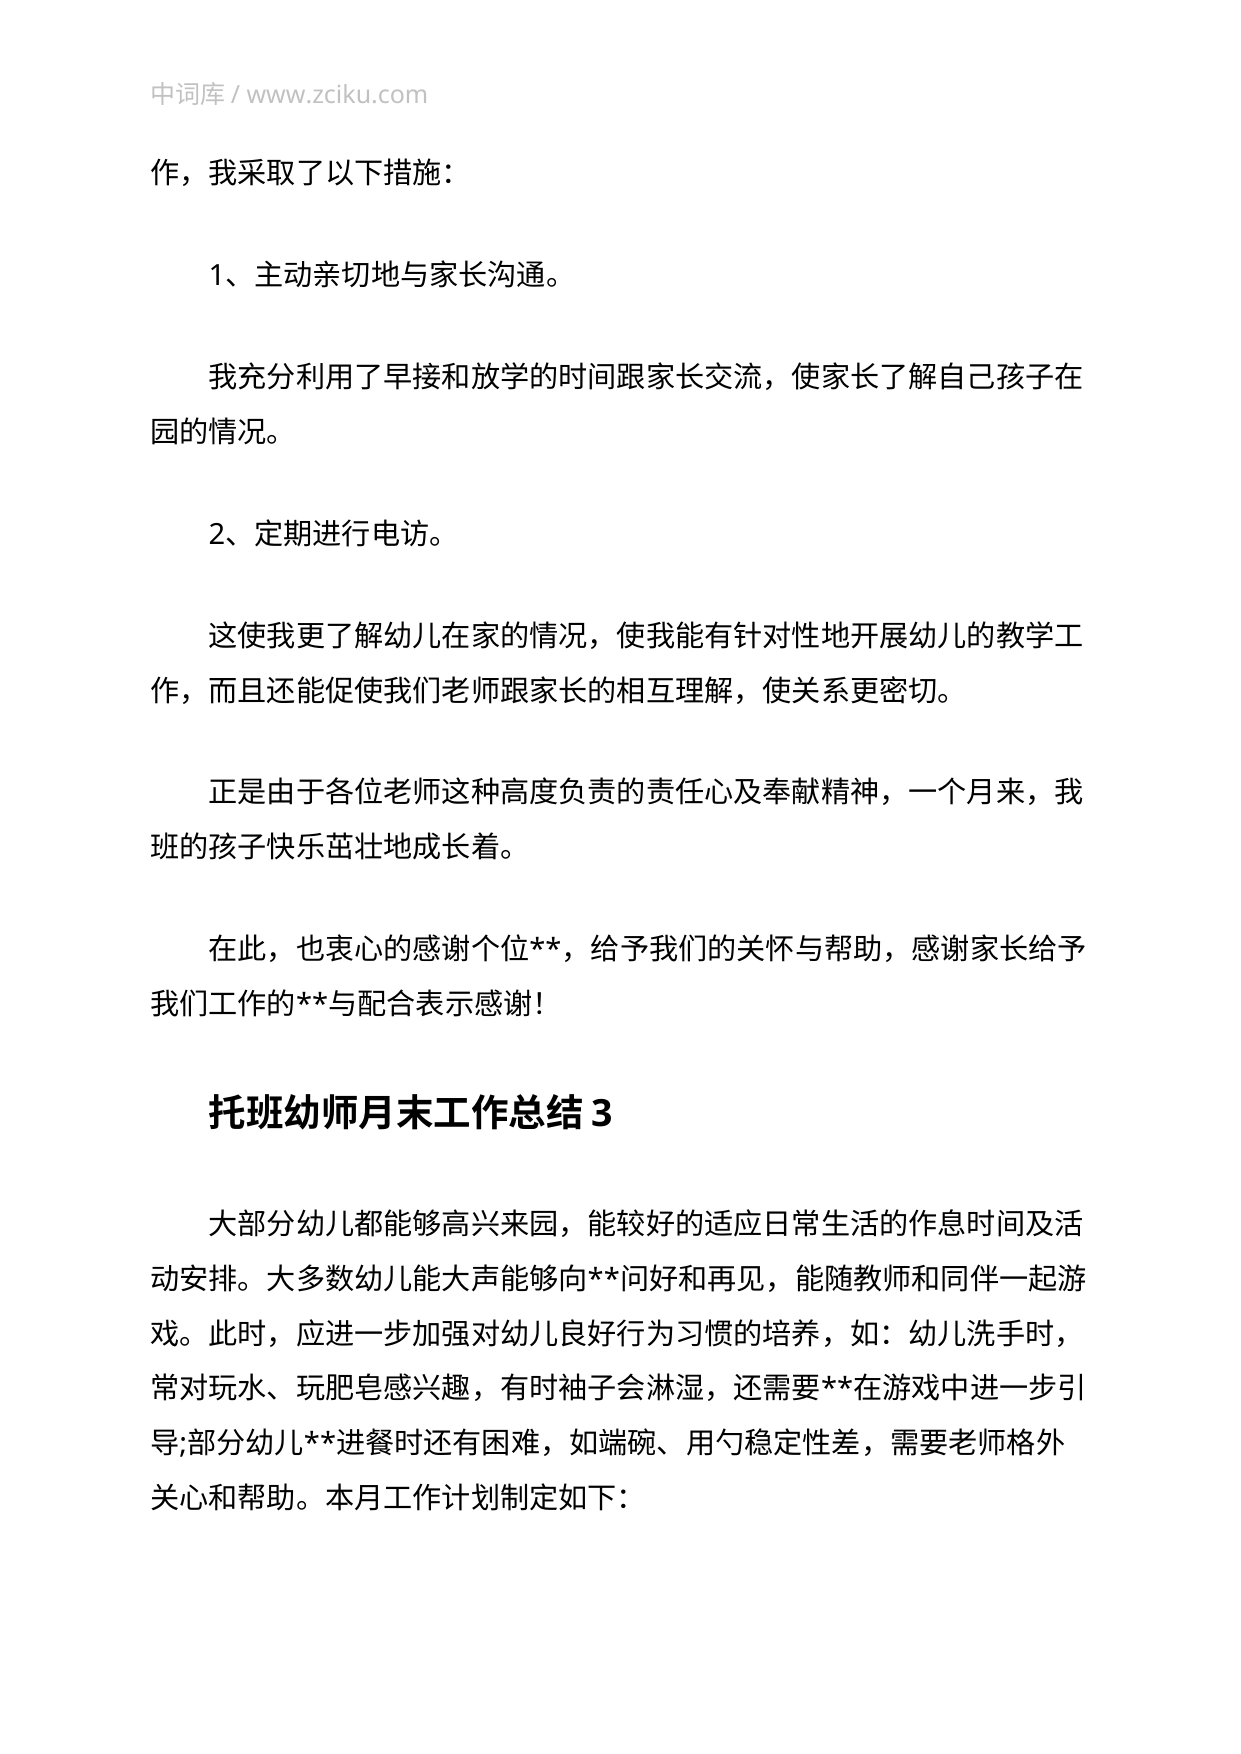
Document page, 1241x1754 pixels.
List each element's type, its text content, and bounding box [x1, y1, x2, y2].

text 正是由于各位老师这种高度负责的责任心及奉献精神，一个月来，我班的孩子快乐茁壮地成长着。 [150, 769, 1090, 866]
text 我充分利用了早接和放学的时间跟家长交流，使家长了解自己孩子在园的情况。 [150, 354, 1090, 451]
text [150, 150, 1090, 192]
text 大部分幼儿都能够高兴来园，能较好的适应日常生活的作息时间及活动安排。大多数幼儿能大声能够向**问好和再见，能随教师和同伴一起游戏。此时，应进一步加强对幼儿良好行为习惯的培养，如：幼儿洗手时，常对玩水、玩肥皂感兴趣，有时袖子会淋湿，还需要**在游戏中进一步引导;部分幼儿**进餐时还有困难，如端碗、用勺稳定性差，需要老师格外关心和帮助。本月工作计划制定如下： [150, 1200, 1090, 1517]
text 2、定期进行电访。 [150, 510, 1090, 553]
text 托班幼师月末工作总结3 [150, 1083, 1090, 1137]
text 在此，也衷心的感谢个位**，给予我们的关怀与帮助，感谢家长给予我们工作的**与配合表示感谢！ [150, 926, 1090, 1023]
text 1、主动亲切地与家长沟通。 [150, 252, 1090, 294]
text 这使我更了解幼儿在家的情况，使我能有针对性地开展幼儿的教学工作，而且还能促使我们老师跟家长的相互理解，使关系更密切。 [150, 612, 1090, 709]
